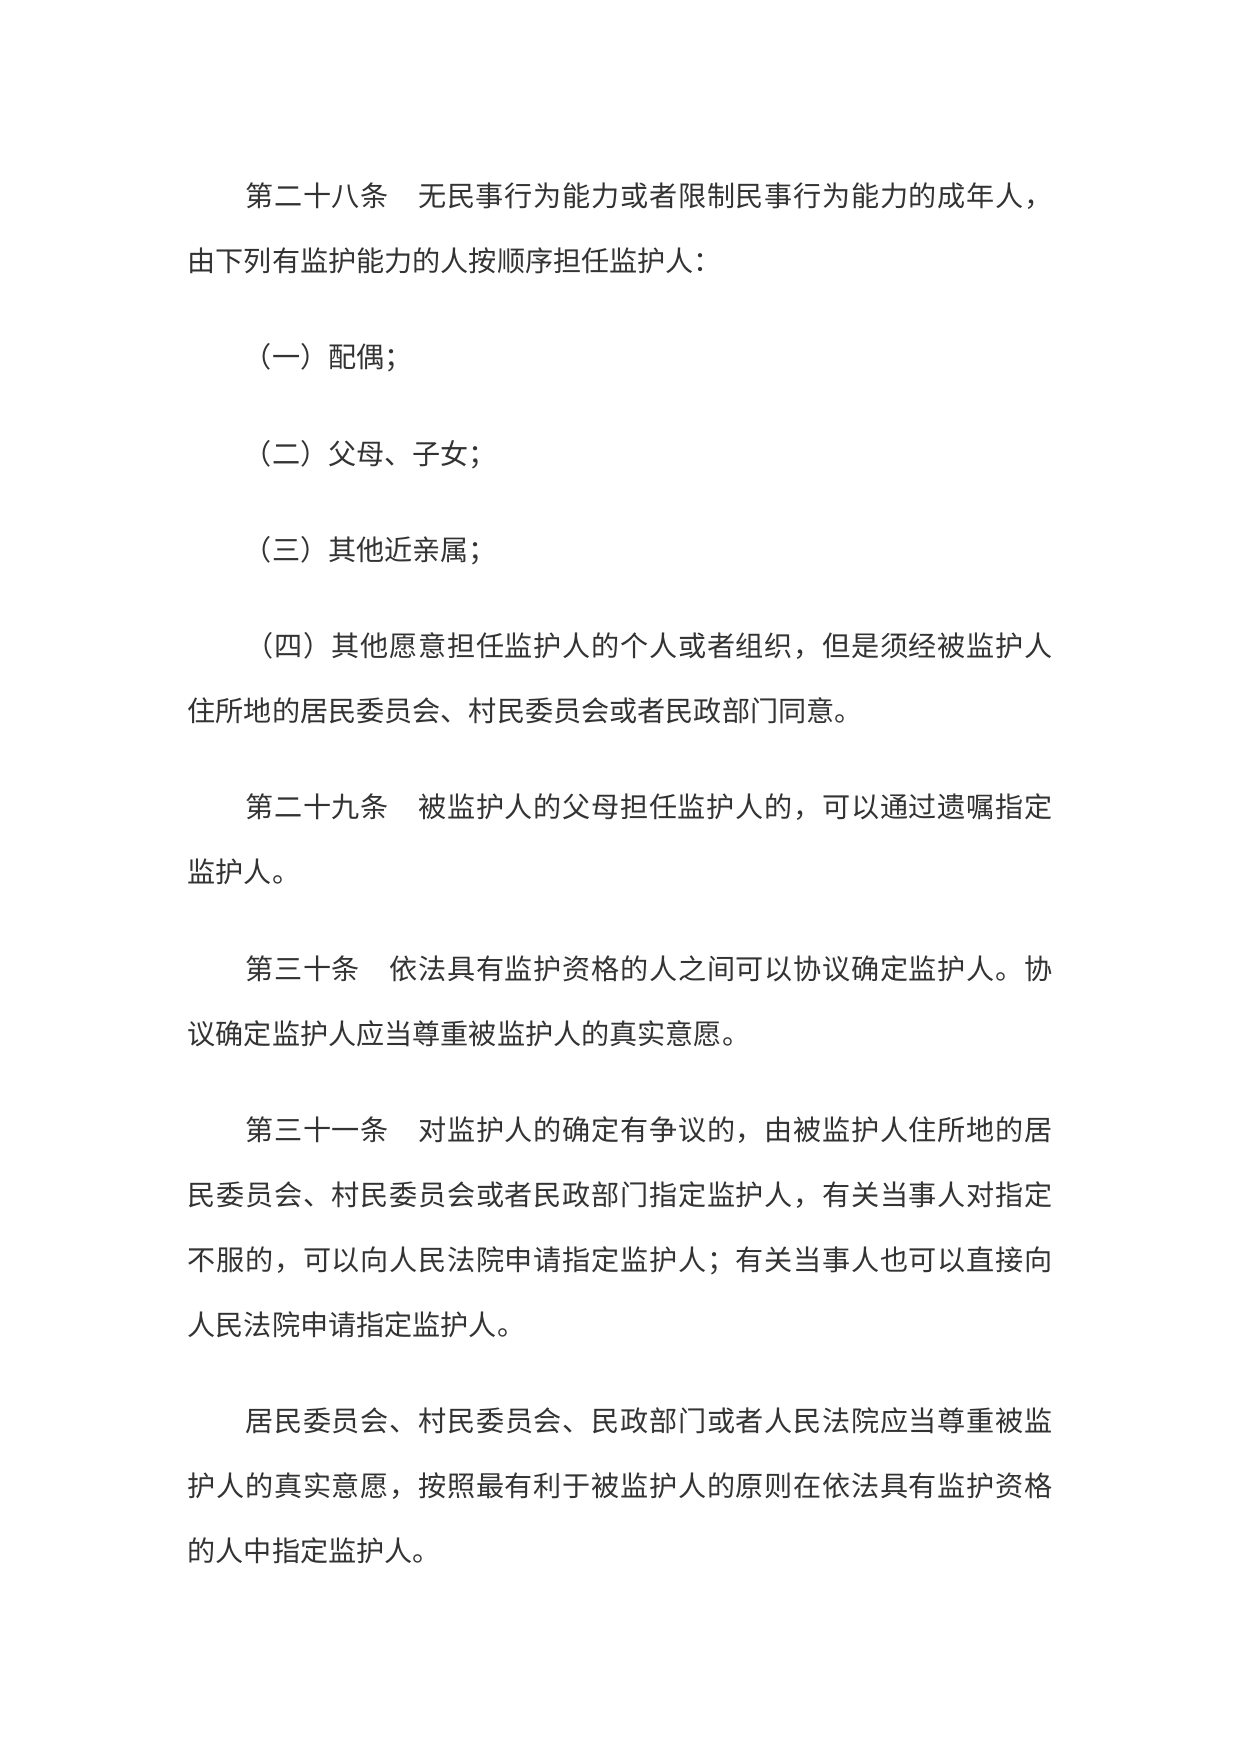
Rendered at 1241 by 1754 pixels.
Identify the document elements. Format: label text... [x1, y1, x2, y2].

text （一）配偶； [187, 323, 1053, 388]
text 第二十八条 无民事行为能力或者限制民事行为能力的成年人，由下列有监护能力的人按顺序担任监护人： [187, 162, 1053, 292]
text 第三十一条 对监护人的确定有争议的，由被监护人住所地的居民委员会、村民委员会或者民政部门指定监护人，有关当事人对指定不服的，可以向人民法院申请指定监护人；有关当事人也可以直接向人民法院申请指定监护人。 [187, 1096, 1053, 1356]
text 第二十九条 被监护人的父母担任监护人的，可以通过遗嘱指定监护人。 [187, 773, 1053, 903]
text （四）其他愿意担任监护人的个人或者组织，但是须经被监护人住所地的居民委员会、村民委员会或者民政部门同意。 [187, 612, 1053, 742]
text （三）其他近亲属； [187, 516, 1053, 581]
text 第三十条 依法具有监护资格的人之间可以协议确定监护人。协议确定监护人应当尊重被监护人的真实意愿。 [187, 934, 1053, 1064]
text 居民委员会、村民委员会、民政部门或者人民法院应当尊重被监护人的真实意愿，按照最有利于被监护人的原则在依法具有监护资格的人中指定监护人。 [187, 1387, 1053, 1582]
text （二）父母、子女； [187, 419, 1053, 484]
